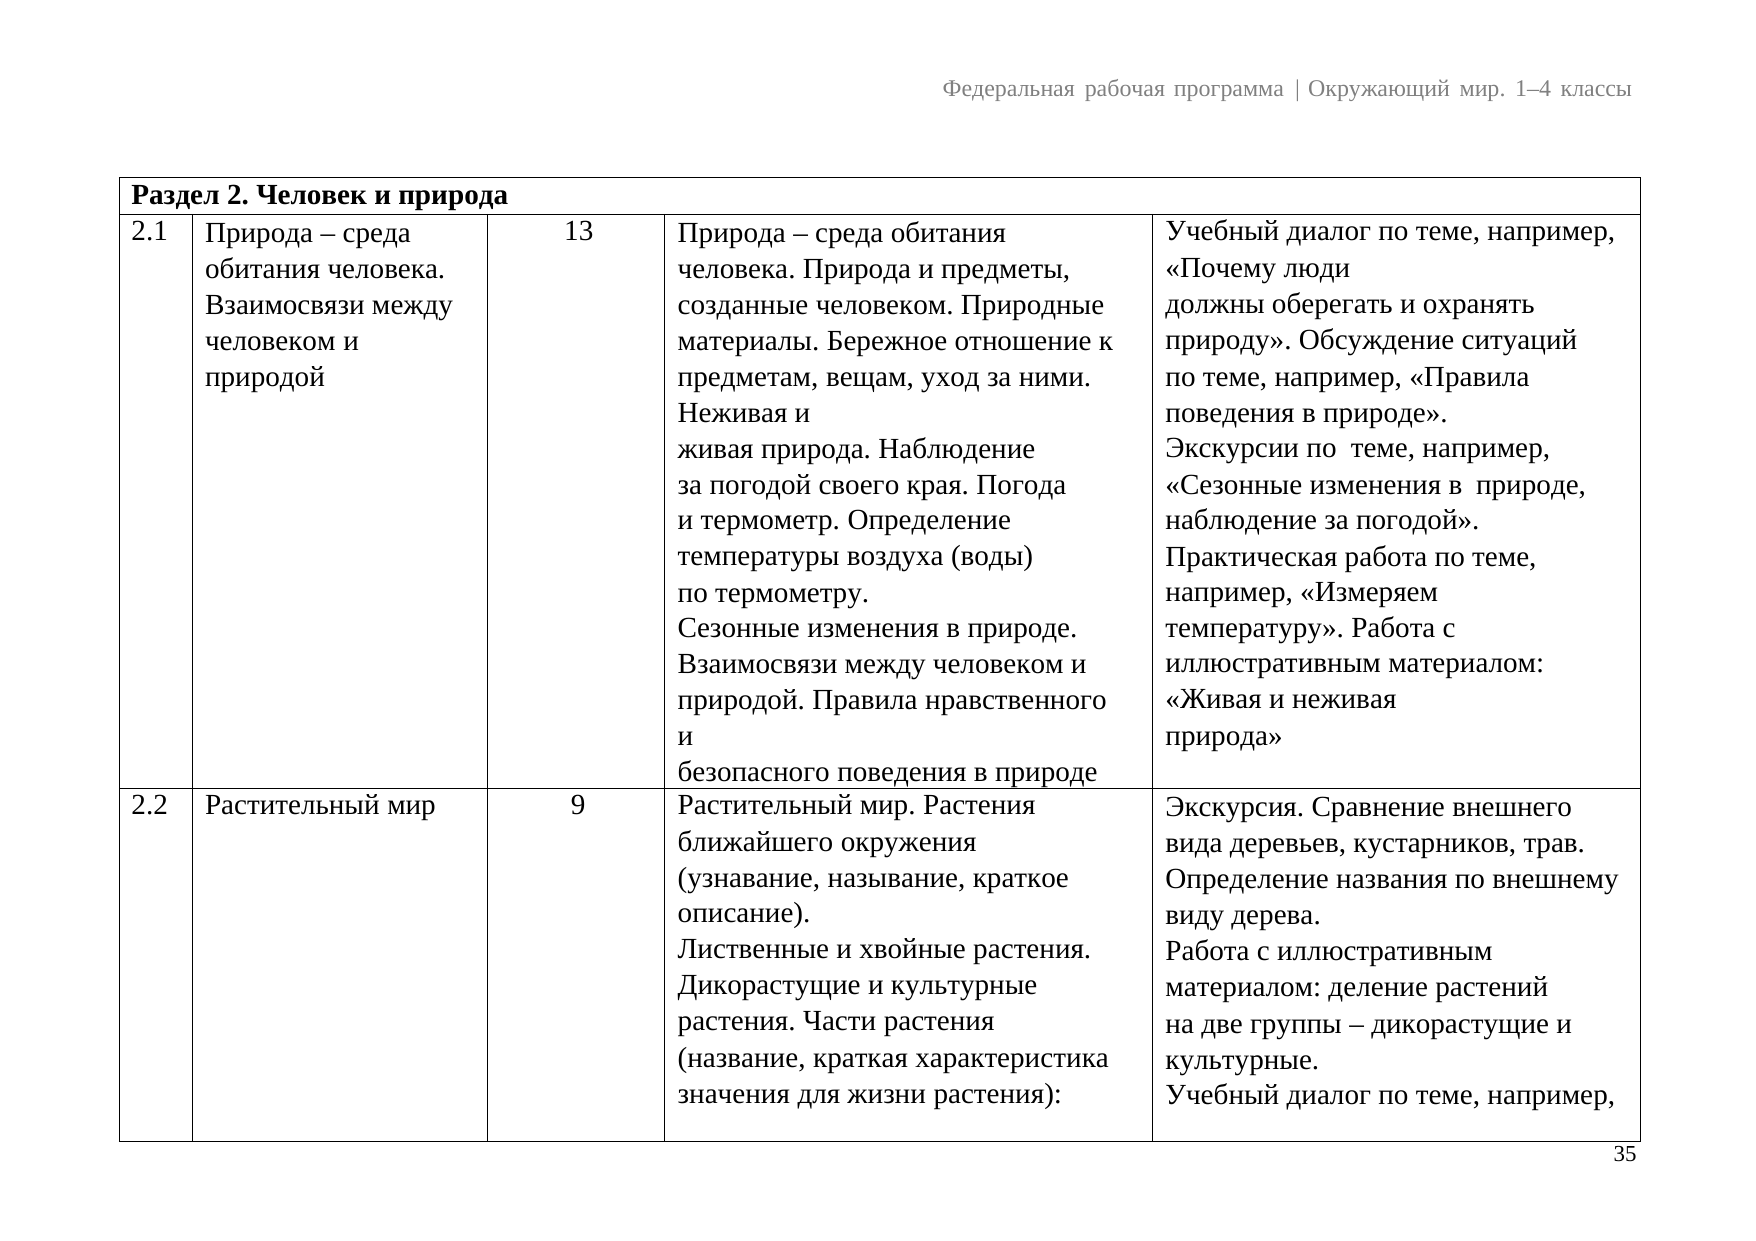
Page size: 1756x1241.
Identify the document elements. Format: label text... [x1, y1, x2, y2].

table_cell Природа ‒ среда обитания человека. Природа и предметы, созданные человеком. Природные материалы. Бережное отношение к предметам, вещам, уход за ними. Неживая и живая природа. Наблюдение за погодой своего края. Погода и термометр. Определение температуры воздуха (воды) по термометру. Сезонные изменения в природе. Взаимосвязи между человеком и природой. Правила нравственного и безопасного поведения в природе [665, 215, 1152, 788]
table_cell 9 [488, 789, 664, 1141]
table_cell 2.1 [120, 215, 192, 788]
table_cell 2.2 [120, 789, 192, 1141]
table_cell 13 [488, 215, 664, 788]
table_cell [1153, 789, 1640, 1141]
table_cell Растительный мир [193, 789, 487, 1141]
table_header Раздел 2. Человек и природа [120, 178, 1640, 214]
table_cell Природа – среда обитания человека. Взаимосвязи между человеком и природой [193, 215, 487, 788]
table_cell Учебный диалог по теме, например, «Почему люди должны оберегать и охранять природу». Обсуждение ситуаций по теме, например, «Правила поведения в природе». Экскурсии по теме, например, «Сезонные изменения в природе, наблюдение за погодой». Практическая работа по теме, например, «Измеряем температуру». Работа с иллюстративным материалом: «Живая и неживая природа» [1153, 215, 1640, 788]
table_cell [665, 789, 1152, 1141]
